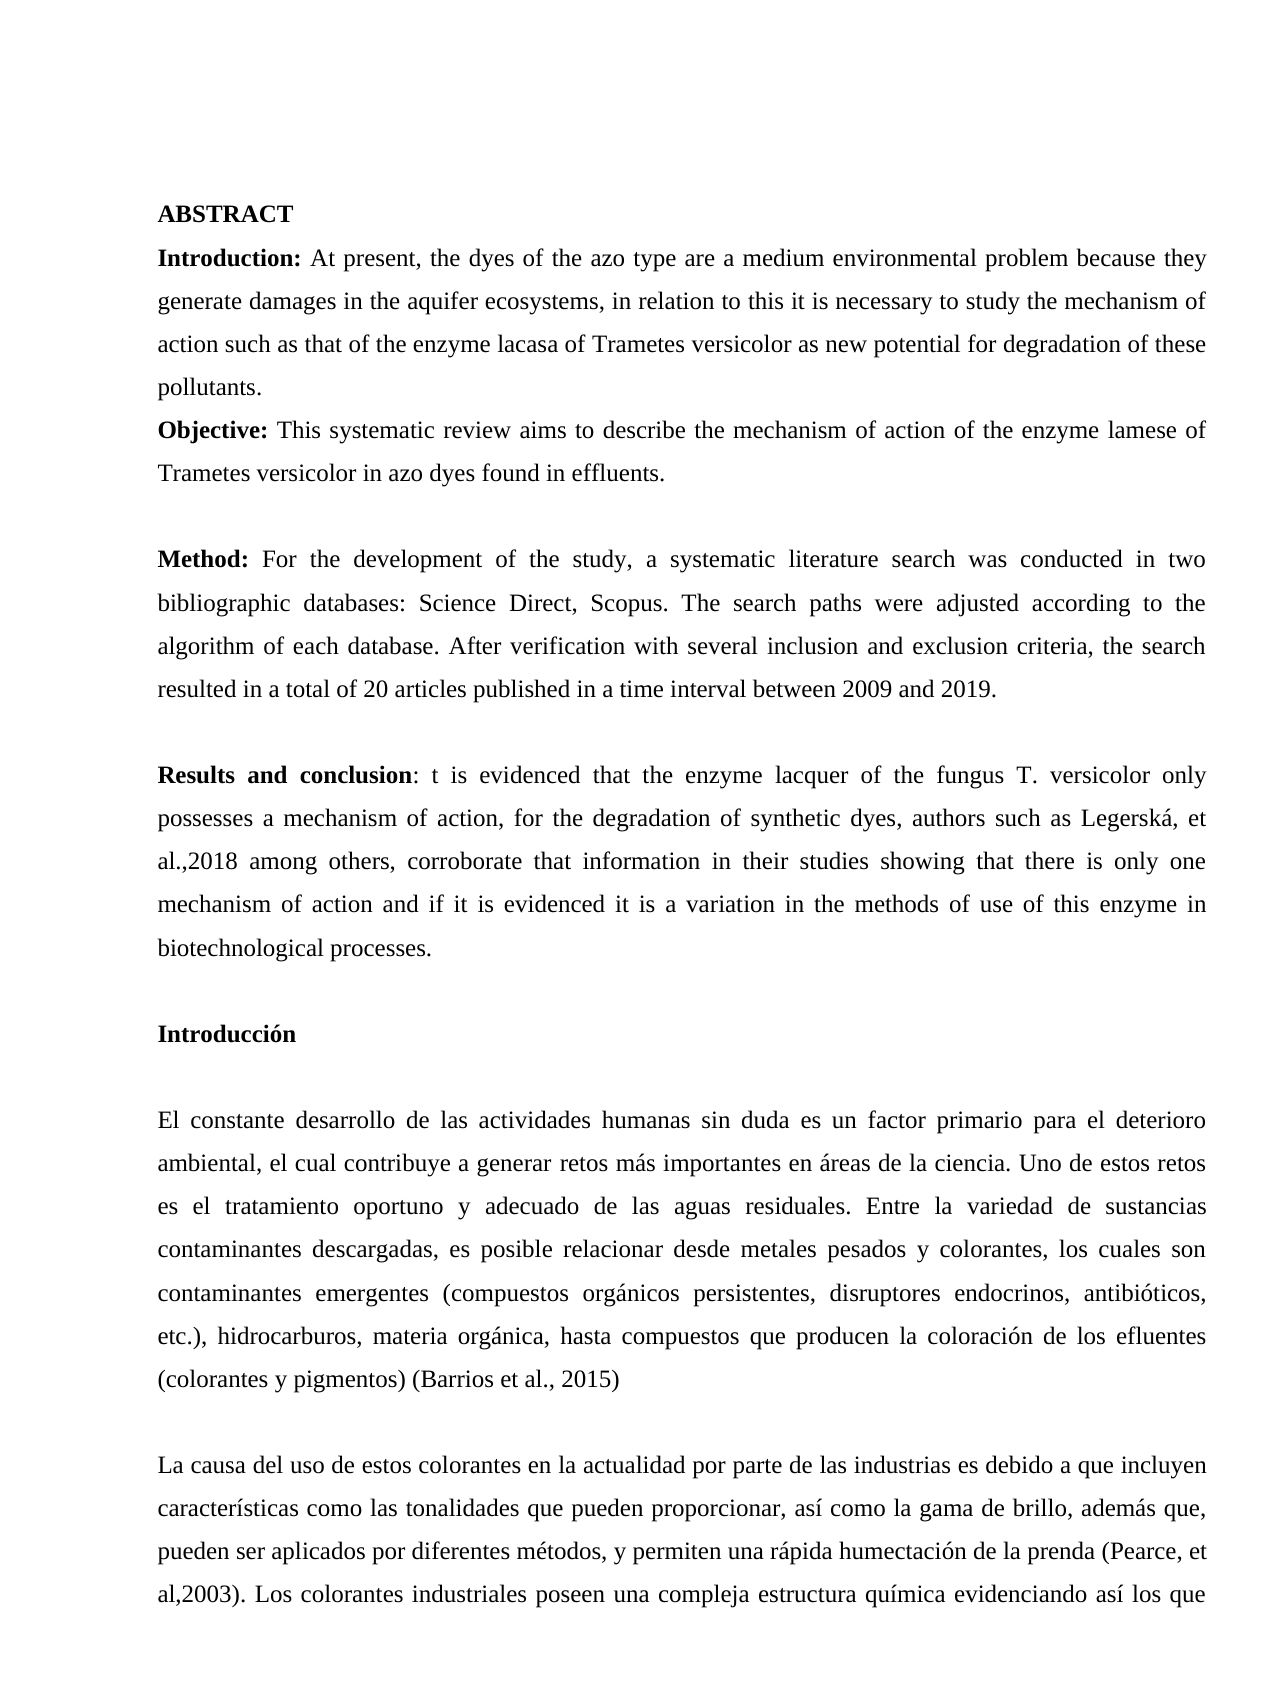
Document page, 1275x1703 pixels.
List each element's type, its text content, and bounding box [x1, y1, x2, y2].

text Objective: This systematic review aims to describe the mechanism of action of the enzyme lamese of Trametes versicolor in azo dyes found in effluents. [157, 415, 1208, 487]
text El constante desarrollo de las actividades humanas sin duda es un factor primario para el deterioro ambiental, el cual contribuye a generar retos más importantes en áreas de la ciencia. Uno de estos retos es el tratamiento oportuno y adecuado de las aguas residuales. Entre la variedad de sustancias contaminantes descargadas, es posible relacionar desde metales pesados y colorantes, los cuales son contaminantes emergentes (compuestos orgánicos persistentes, disruptores endocrinos, antibióticos, etc.), hidrocarburos, materia orgánica, hasta compuestos que producen la coloración de los efluentes (colorantes y pigmentos) (Barrios et al., 2015) [157, 1105, 1208, 1393]
text Introducción [157, 1019, 1208, 1048]
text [157, 1450, 1208, 1608]
text Results and conclusion: t is evidenced that the enzyme lacquer of the fungus T. versicolor only possesses a mechanism of action, for the degradation of synthetic dyes, authors such as Legerská, et al.,2018 among others, corroborate that information in their studies showing that there is only one mechanism of action and if it is evidenced it is a variation in the methods of use of this enzyme in biotechnological processes. [157, 760, 1208, 961]
text ABSTRACT [157, 199, 1208, 228]
text Introduction: At present, the dyes of the azo type are a medium environmental problem because they generate damages in the aquifer ecosystems, in relation to this it is necessary to study the mechanism of action such as that of the enzyme lacasa of Trametes versicolor as new potential for degradation of these pollutants. [157, 243, 1208, 401]
text Method: For the development of the study, a systematic literature search was conducted in two bibliographic databases: Science Direct, Scopus. The search paths were adjusted according to the algorithm of each database. After verification with several inclusion and exclusion criteria, the search resulted in a total of 20 articles published in a time interval between 2009 and 2019. [157, 544, 1208, 703]
